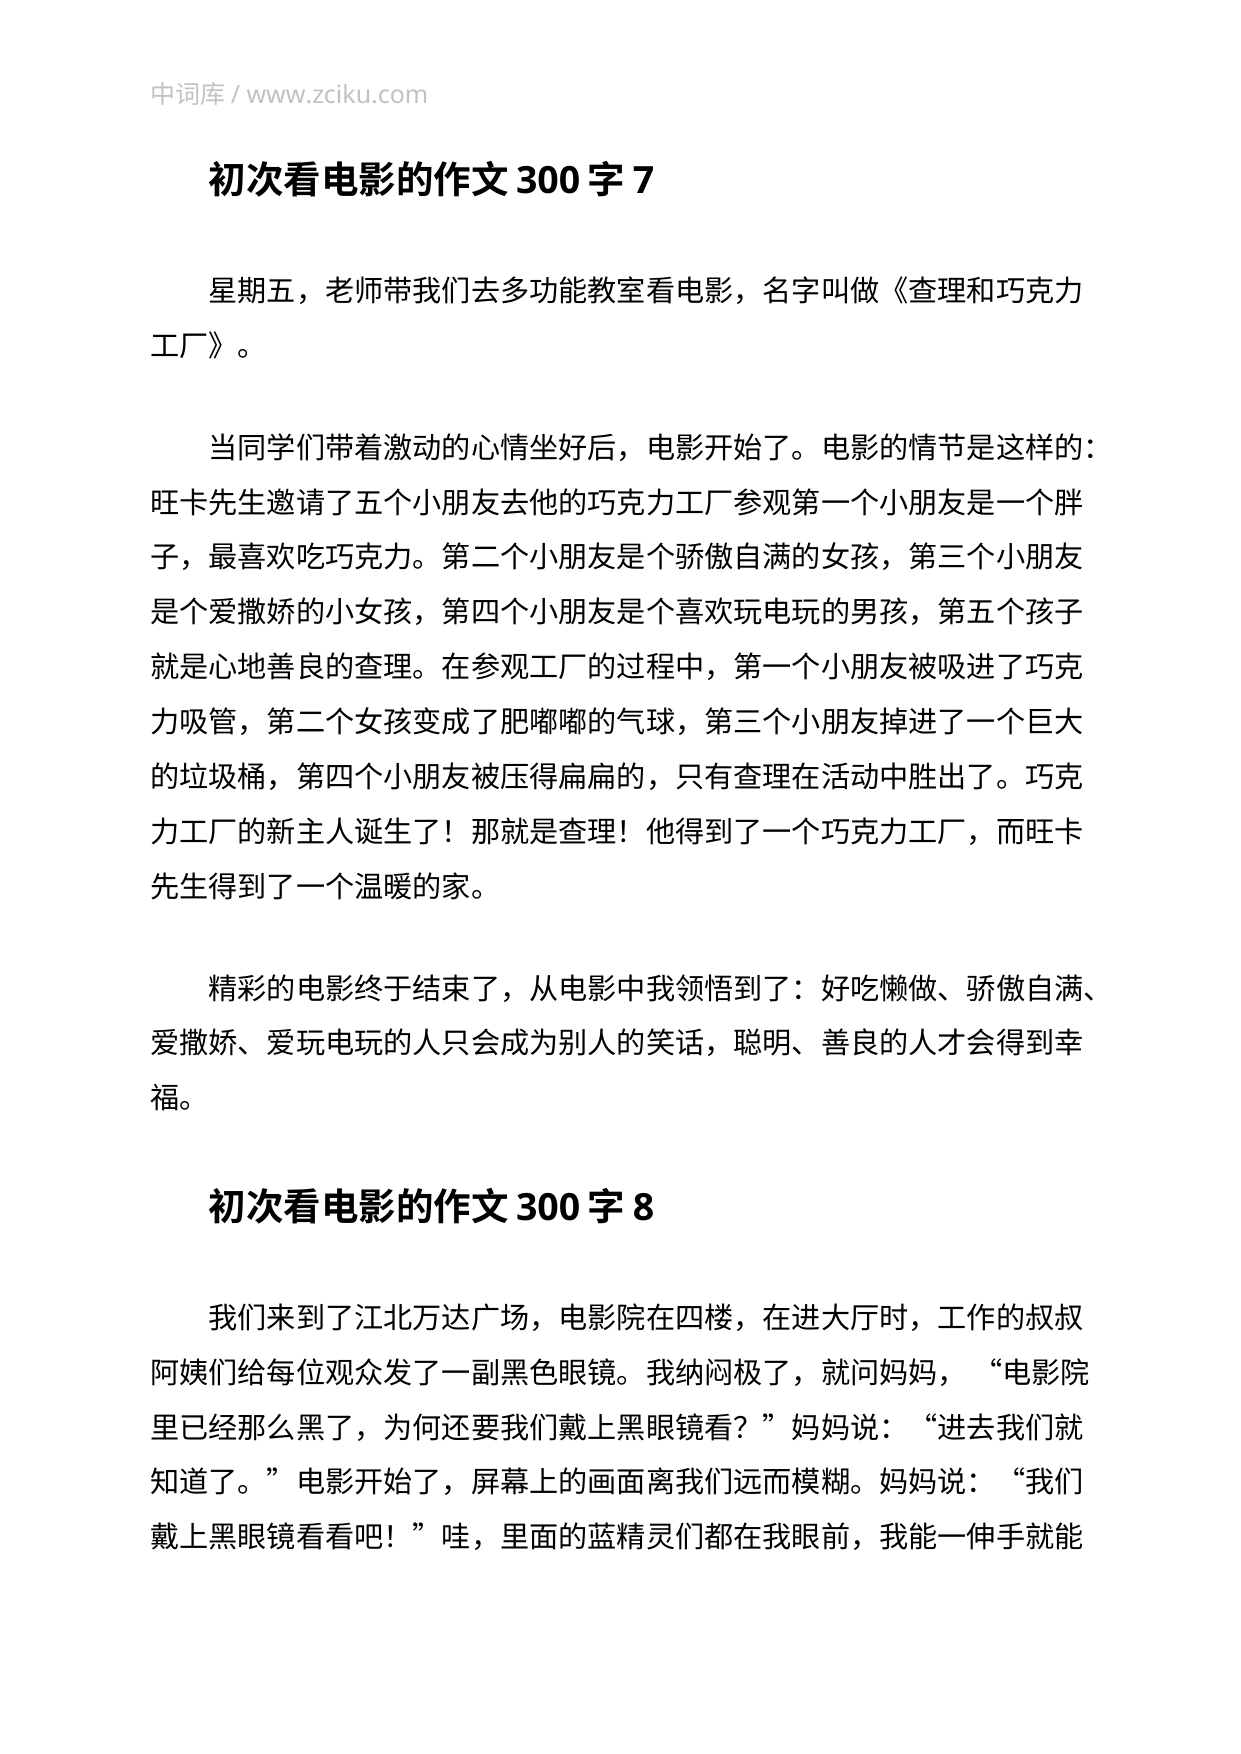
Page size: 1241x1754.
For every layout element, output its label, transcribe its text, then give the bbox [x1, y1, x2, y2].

text 星期五，老师带我们去多功能教室看电影，名字叫做《查理和巧克力工厂》。 [150, 268, 1090, 365]
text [150, 1294, 1090, 1556]
text 精彩的电影终于结束了，从电影中我领悟到了：好吃懒做、骄傲自满、爱撒娇、爱玩电玩的人只会成为别人的笑话，聪明、善良的人才会得到幸福。 [150, 965, 1090, 1117]
text 当同学们带着激动的心情坐好后，电影开始了。电影的情节是这样的：旺卡先生邀请了五个小朋友去他的巧克力工厂参观第一个小朋友是一个胖子，最喜欢吃巧克力。第二个小朋友是个骄傲自满的女孩，第三个小朋友是个爱撒娇的小女孩，第四个小朋友是个喜欢玩电玩的男孩，第五个孩子就是心地善良的查理。在参观工厂的过程中，第一个小朋友被吸进了巧克力吸管，第二个女孩变成了肥嘟嘟的气球，第三个小朋友掉进了一个巨大的垃圾桶，第四个小朋友被压得扁扁的，只有查理在活动中胜出了。巧克力工厂的新主人诞生了！那就是查理！他得到了一个巧克力工厂，而旺卡先生得到了一个温暖的家。 [150, 424, 1090, 906]
text 初次看电影的作文300字7 [150, 150, 1090, 204]
text 初次看电影的作文300字8 [150, 1177, 1090, 1231]
